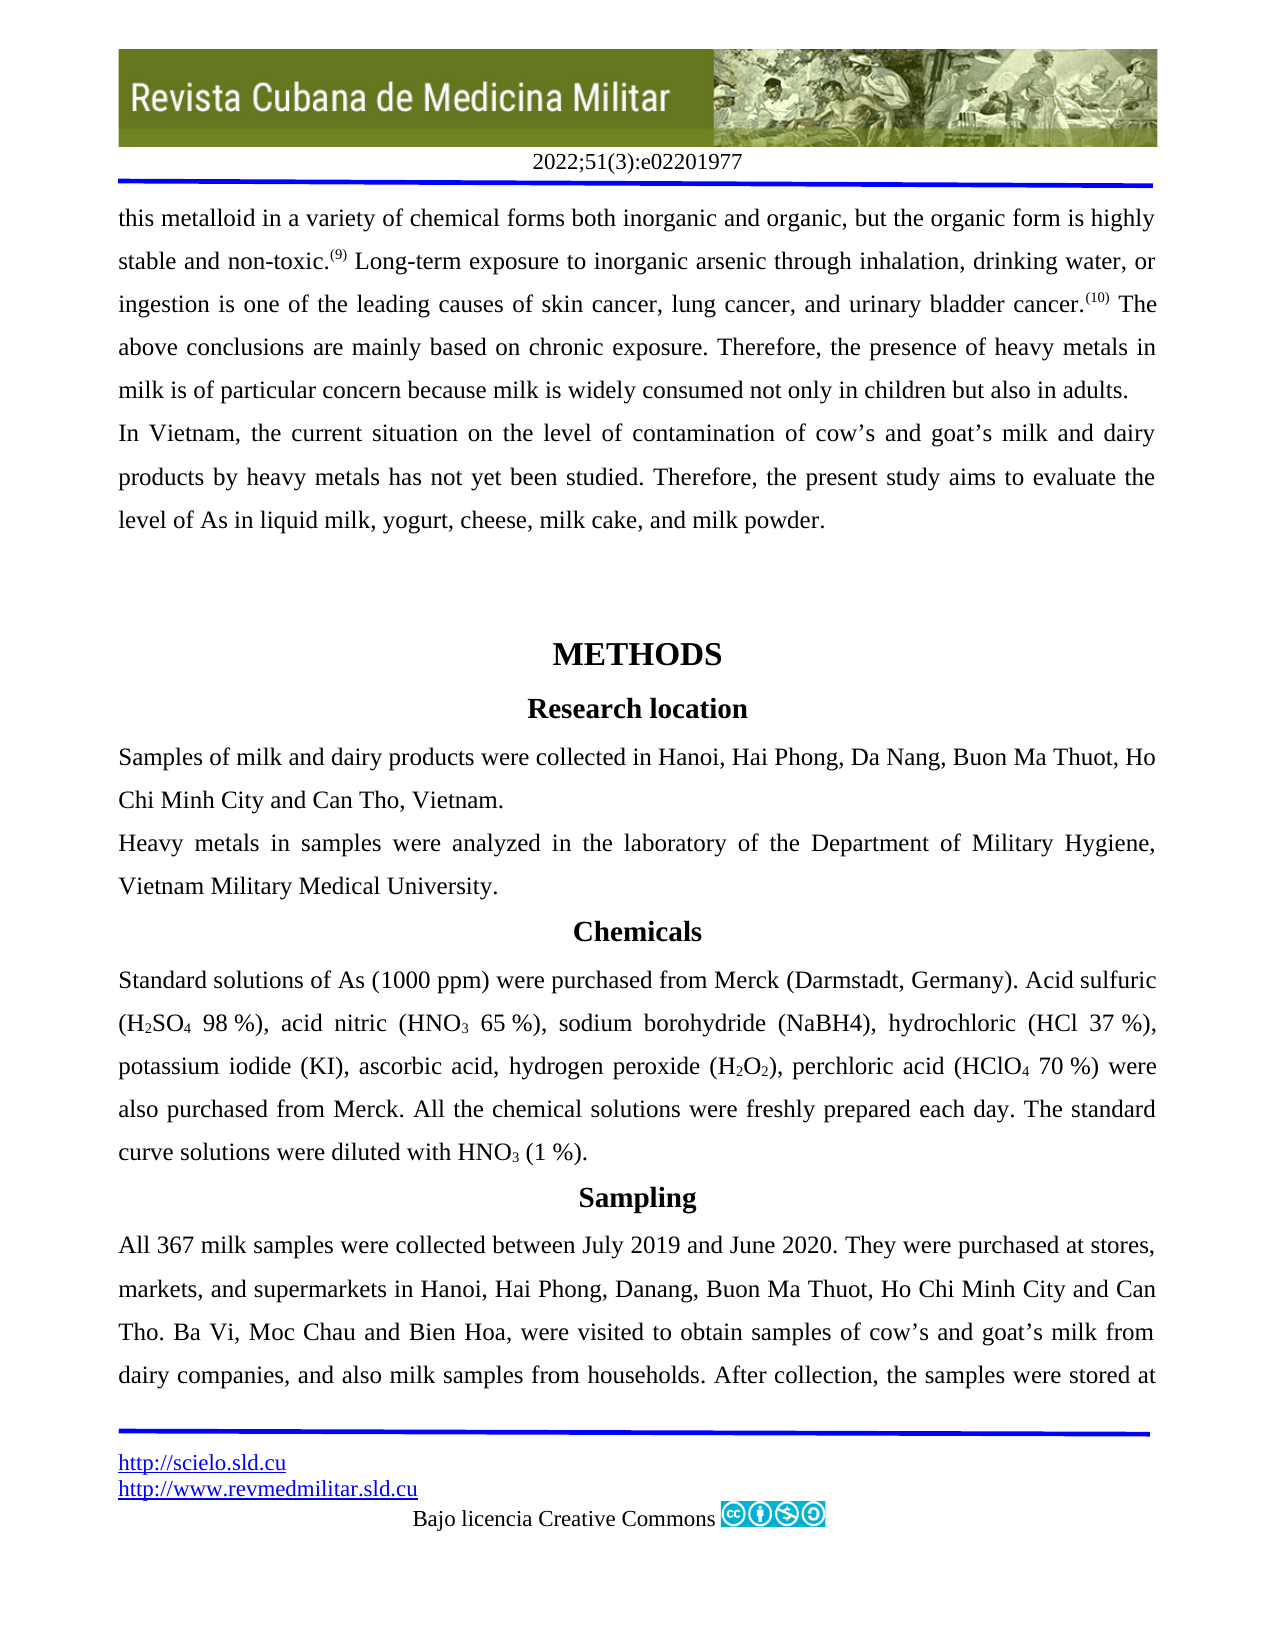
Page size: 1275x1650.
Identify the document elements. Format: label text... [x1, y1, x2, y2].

text METHODS [118, 634, 1157, 672]
text Heavy metals in samples were analyzed in the laboratory of the Department of Military Hygiene, Vietnam Military Medical University. [118, 828, 1157, 900]
text In Vietnam, the current situation on the level of contamination of cow’s and goat’s milk and dairy products by heavy metals has not yet been studied. Therefore, the present study aims to evaluate the level of As in liquid milk, yogurt, cheese, milk cake, and milk powder. [118, 418, 1157, 533]
text Sampling [118, 1180, 1157, 1214]
text Standard solutions of As (1000 ppm) were purchased from Merck (Darmstadt, Germany). Acid sulfuric (H2SO4 98 %), acid nitric (HNO3 65 %), sodium borohydride (NaBH4), hydrochloric (HCl 37 %), potassium iodide (KI), ascorbic acid, hydrogen peroxide (H2O2), perchloric acid (HClO4 70 %) were also purchased from Merck. All the chemical solutions were freshly prepared each day. The standard curve solutions were diluted with HNO3 (1 %). [118, 965, 1157, 1166]
text Chemicals [118, 914, 1157, 948]
picture [118, 49, 1158, 147]
text Samples of milk and dairy products were collected in Hanoi, Hai Phong, Da Nang, Buon Ma Thuot, Ho Chi Minh City and Can Tho, Vietnam. [118, 742, 1157, 814]
picture [720, 1501, 826, 1527]
text Research location [118, 692, 1157, 725]
